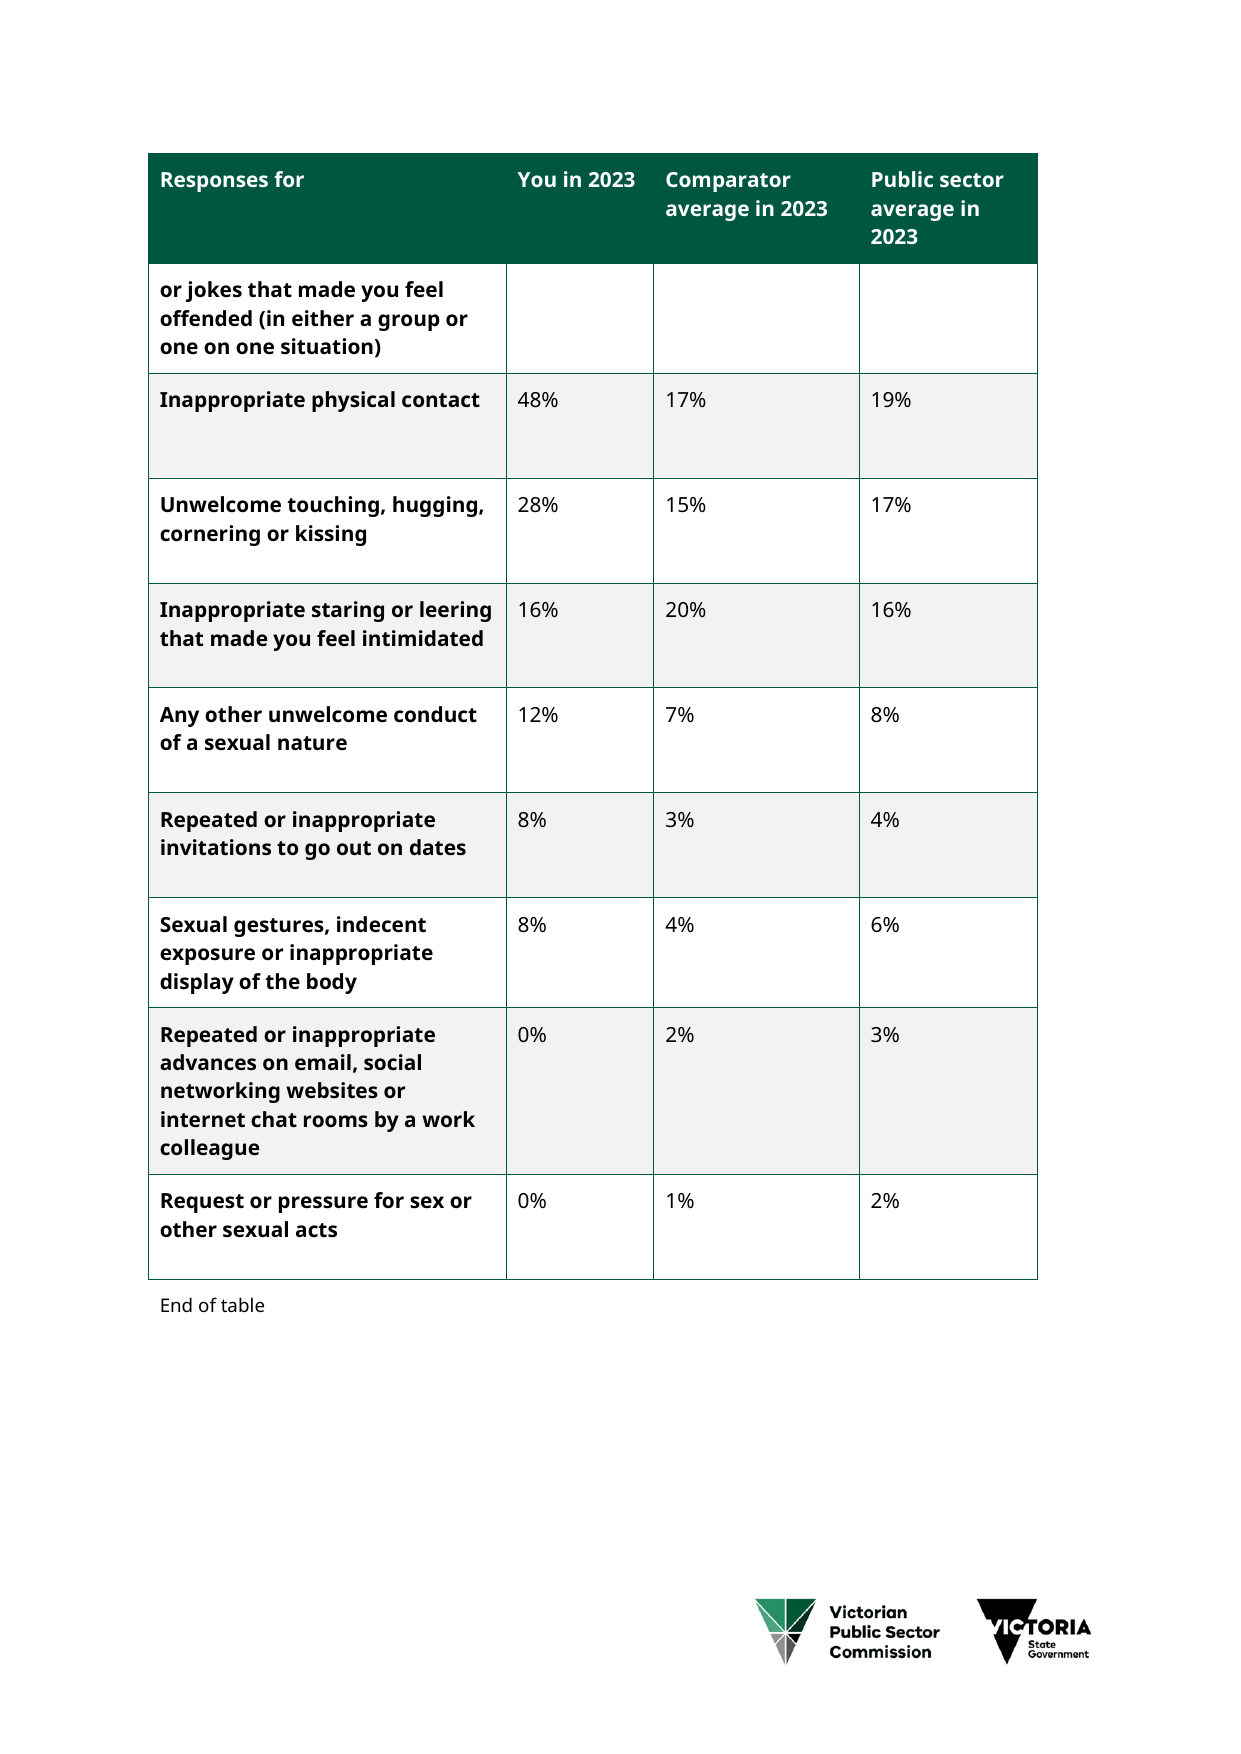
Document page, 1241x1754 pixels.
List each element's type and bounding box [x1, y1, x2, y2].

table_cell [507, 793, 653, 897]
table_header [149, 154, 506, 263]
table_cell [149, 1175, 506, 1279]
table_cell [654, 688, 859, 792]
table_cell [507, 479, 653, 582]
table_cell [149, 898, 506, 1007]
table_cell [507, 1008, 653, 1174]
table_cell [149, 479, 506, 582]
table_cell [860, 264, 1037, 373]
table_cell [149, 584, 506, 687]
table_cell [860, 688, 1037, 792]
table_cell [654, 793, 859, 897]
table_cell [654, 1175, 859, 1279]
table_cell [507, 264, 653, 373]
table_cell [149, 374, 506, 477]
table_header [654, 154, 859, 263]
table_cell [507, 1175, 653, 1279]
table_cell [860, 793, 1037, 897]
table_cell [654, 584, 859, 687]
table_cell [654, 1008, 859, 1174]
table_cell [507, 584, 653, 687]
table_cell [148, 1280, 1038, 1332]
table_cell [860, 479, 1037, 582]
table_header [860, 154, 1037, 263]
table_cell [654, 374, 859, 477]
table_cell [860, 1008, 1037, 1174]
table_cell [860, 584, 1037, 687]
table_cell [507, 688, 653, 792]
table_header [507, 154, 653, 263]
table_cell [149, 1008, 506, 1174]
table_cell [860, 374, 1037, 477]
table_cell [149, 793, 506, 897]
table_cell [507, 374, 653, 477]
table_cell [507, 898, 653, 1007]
picture [754, 1598, 1093, 1666]
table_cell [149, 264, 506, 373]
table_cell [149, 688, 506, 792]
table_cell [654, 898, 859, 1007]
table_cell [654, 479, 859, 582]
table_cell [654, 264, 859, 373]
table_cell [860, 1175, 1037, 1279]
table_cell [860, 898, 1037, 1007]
